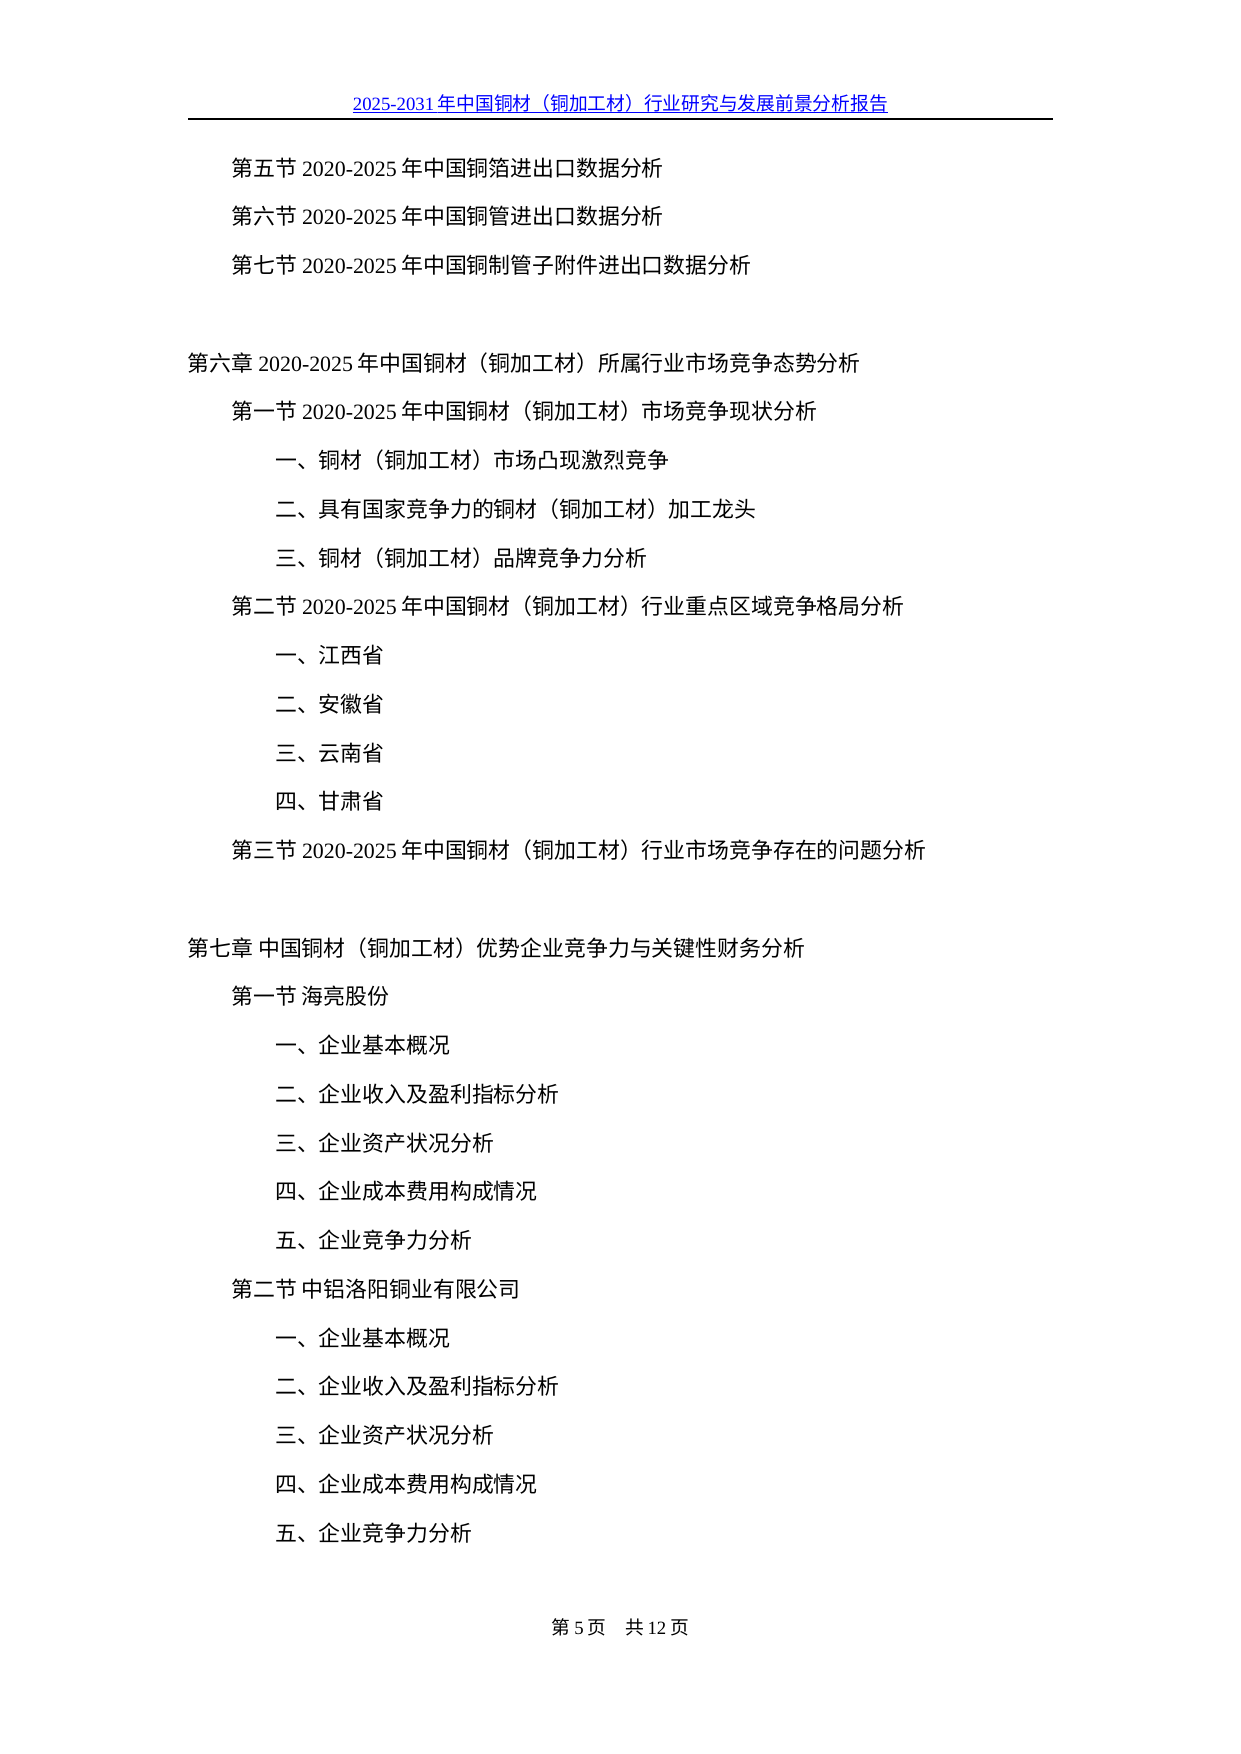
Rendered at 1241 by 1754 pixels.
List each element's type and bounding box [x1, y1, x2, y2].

text [187, 150, 1053, 1548]
